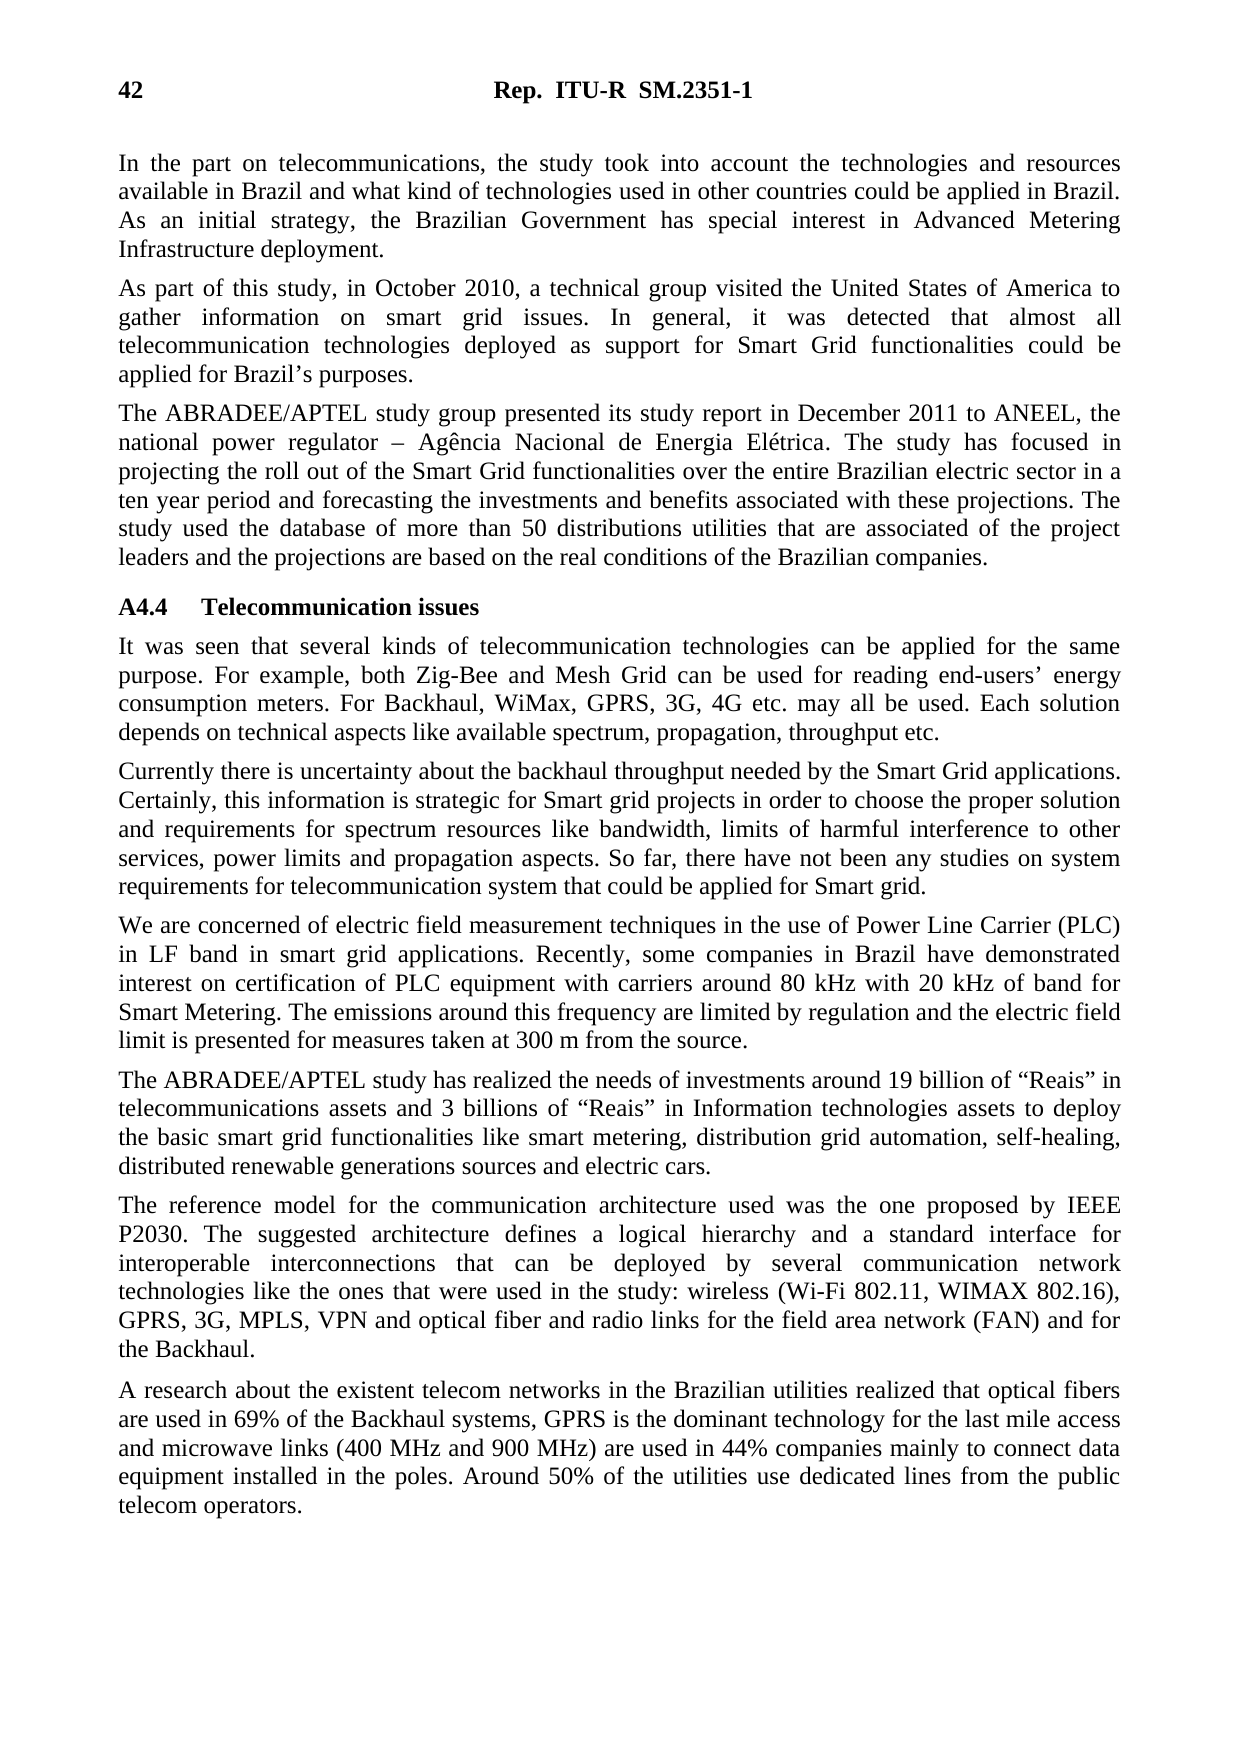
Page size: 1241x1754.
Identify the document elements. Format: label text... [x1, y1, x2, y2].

text The ABRADEE/APTEL study has realized the needs of investments around 19 billion of “Reais” in telecommunications assets and 3 billions of “Reais” in Information technologies assets to deploy the basic smart grid functionalities like smart metering, distribution grid automation, self-healing, distributed renewable generations sources and electric cars. [118, 1065, 1122, 1180]
text It was seen that several kinds of telecommunication technologies can be applied for the same purpose. For example, both Zig-Bee and Mesh Grid can be used for reading end-users’ energy consumption meters. For Backhaul, WiMax, GPRS, 3G, 4G etc. may all be used. Each solution depends on technical aspects like available spectrum, propagation, throughput etc. [118, 631, 1122, 746]
text The reference model for the communication architecture used was the one proposed by IEEE P2030. The suggested architecture defines a logical hierarchy and a standard interface for interoperable interconnections that can be deployed by several communication network technologies like the ones that were used in the study: wireless (Wi-Fi 802.11, WIMAX 802.16), GPRS, 3G, MPLS, VPN and optical fiber and radio links for the field area network (FAN) and for the Backhaul. [118, 1190, 1122, 1363]
text We are concerned of electric field measurement techniques in the use of Power Line Carrier (PLC) in LF band in smart grid applications. Recently, some companies in Brazil have demonstrated interest on certification of PLC equipment with carriers around 80 kHz with 20 kHz of band for Smart Metering. The emissions around this frequency are limited by regulation and the electric field limit is presented for measures taken at 300 m from the source. [118, 911, 1122, 1054]
text A research about the existent telecom networks in the Brazilian utilities realized that optical fibers are used in 69% of the Backhaul systems, GPRS is the dominant technology for the last mile access and microwave links (400 MHz and 900 MHz) are used in 44% companies mainly to connect data equipment installed in the poles. Around 50% of the utilities use dedicated lines from the public telecom operators. [118, 1375, 1122, 1519]
subtitle A4.4 Telecommunication issues [118, 592, 1122, 621]
text In the part on telecommunications, the study took into account the technologies and resources available in Brazil and what kind of technologies used in other countries could be applied in Brazil. As an initial strategy, the Brazilian Government has special interest in Advanced Metering Infrastructure deployment. [118, 148, 1122, 263]
text The ABRADEE/APTEL study group presented its study report in December 2011 to ANEEL, the national power regulator – Agência Nacional de Energia Elétrica. The study has focused in projecting the roll out of the Smart Grid functionalities over the entire Brazilian electric sector in a ten year period and forecasting the investments and benefits associated with these projections. The study used the database of more than 50 distributions utilities that are associated of the project leaders and the projections are based on the real conditions of the Brazilian companies. [118, 398, 1122, 571]
text As part of this study, in October 2010, a technical group visited the United States of America to gather information on smart grid issues. In general, it was detected that almost all telecommunication technologies deployed as support for Smart Grid functionalities could be applied for Brazil’s purposes. [118, 273, 1122, 388]
text Currently there is uncertainty about the backhaul throughput needed by the Smart Grid applications. Certainly, this information is strategic for Smart grid projects in order to choose the proper solution and requirements for spectrum resources like bandwidth, limits of harmful interference to other services, power limits and propagation aspects. So far, there have not been any studies on system requirements for telecommunication system that could be applied for Smart grid. [118, 756, 1122, 900]
